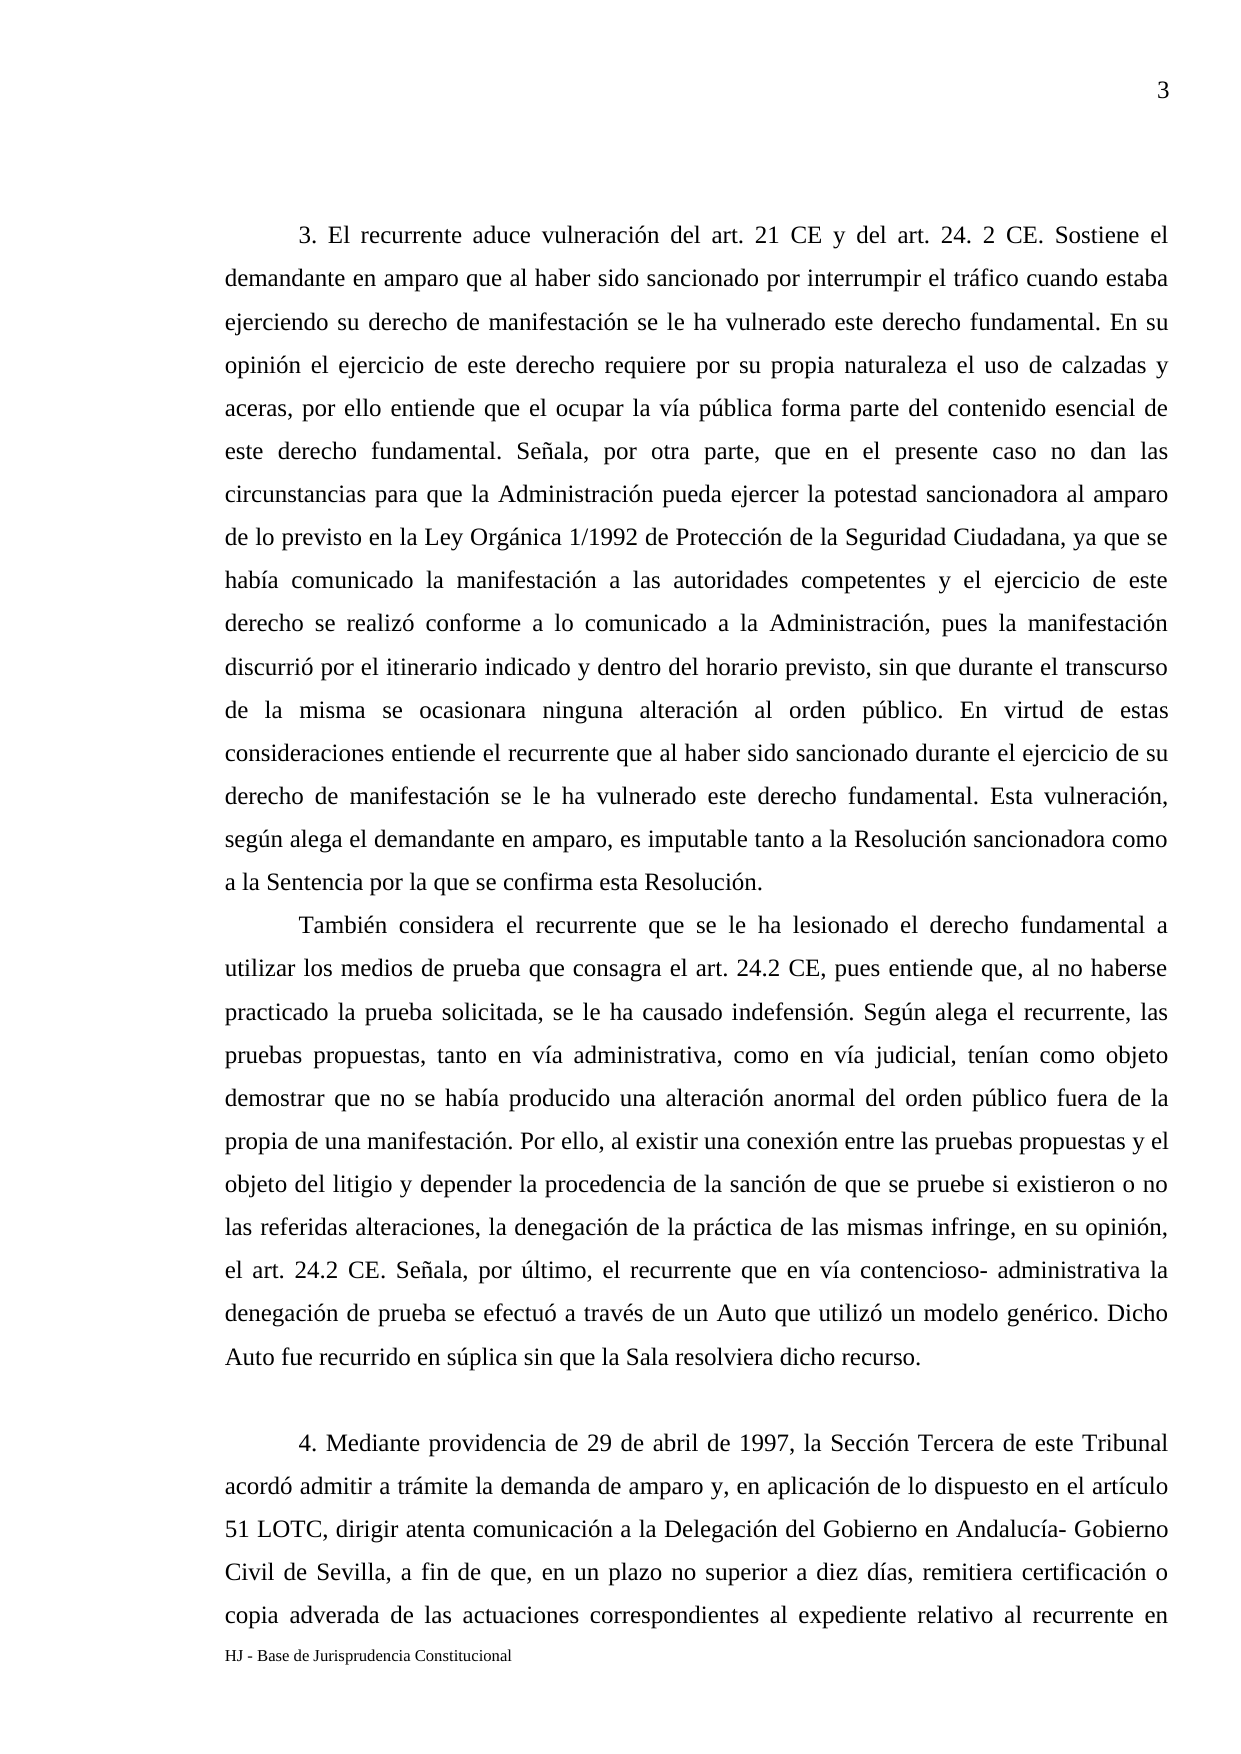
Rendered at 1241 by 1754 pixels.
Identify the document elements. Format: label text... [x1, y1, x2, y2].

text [224, 1428, 1169, 1629]
text 3. El recurrente aduce vulneración del art. 21 CE y del art. 24. 2 CE. Sostiene el demandante en amparo que al haber sido sancionado por interrumpir el tráfico cuando estaba ejerciendo su derecho de manifestación se le ha vulnerado este derecho fundamental. En su opinión el ejercicio de este derecho requiere por su propia naturaleza el uso de calzadas y aceras, por ello entiende que el ocupar la vía pública forma parte del contenido esencial de este derecho fundamental. Señala, por otra parte, que en el presente caso no dan las circunstancias para que la Administración pueda ejercer la potestad sancionadora al amparo de lo previsto en la Ley Orgánica 1/1992 de Protección de la Seguridad Ciudadana, ya que se había comunicado la manifestación a las autoridades competentes y el ejercicio de este derecho se realizó conforme a lo comunicado a la Administración, pues la manifestación discurrió por el itinerario indicado y dentro del horario previsto, sin que durante el transcurso de la misma se ocasionara ninguna alteración al orden público. En virtud de estas consideraciones entiende el recurrente que al haber sido sancionado durante el ejercicio de su derecho de manifestación se le ha vulnerado este derecho fundamental. Esta vulneración, según alega el demandante en amparo, es imputable tanto a la Resolución sancionadora como a la Sentencia por la que se confirma esta Resolución. [224, 220, 1169, 896]
text También considera el recurrente que se le ha lesionado el derecho fundamental a utilizar los medios de prueba que consagra el art. 24.2 CE, pues entiende que, al no haberse practicado la prueba solicitada, se le ha causado indefensión. Según alega el recurrente, las pruebas propuestas, tanto en vía administrativa, como en vía judicial, tenían como objeto demostrar que no se había producido una alteración anormal del orden público fuera de la propia de una manifestación. Por ello, al existir una conexión entre las pruebas propuestas y el objeto del litigio y depender la procedencia de la sanción de que se pruebe si existieron o no las referidas alteraciones, la denegación de la práctica de las mismas infringe, en su opinión, el art. 24.2 CE. Señala, por último, el recurrente que en vía contencioso- administrativa la denegación de prueba se efectuó a través de un Auto que utilizó un modelo genérico. Dicho Auto fue recurrido en súplica sin que la Sala resolviera dicho recurso. [224, 910, 1169, 1370]
